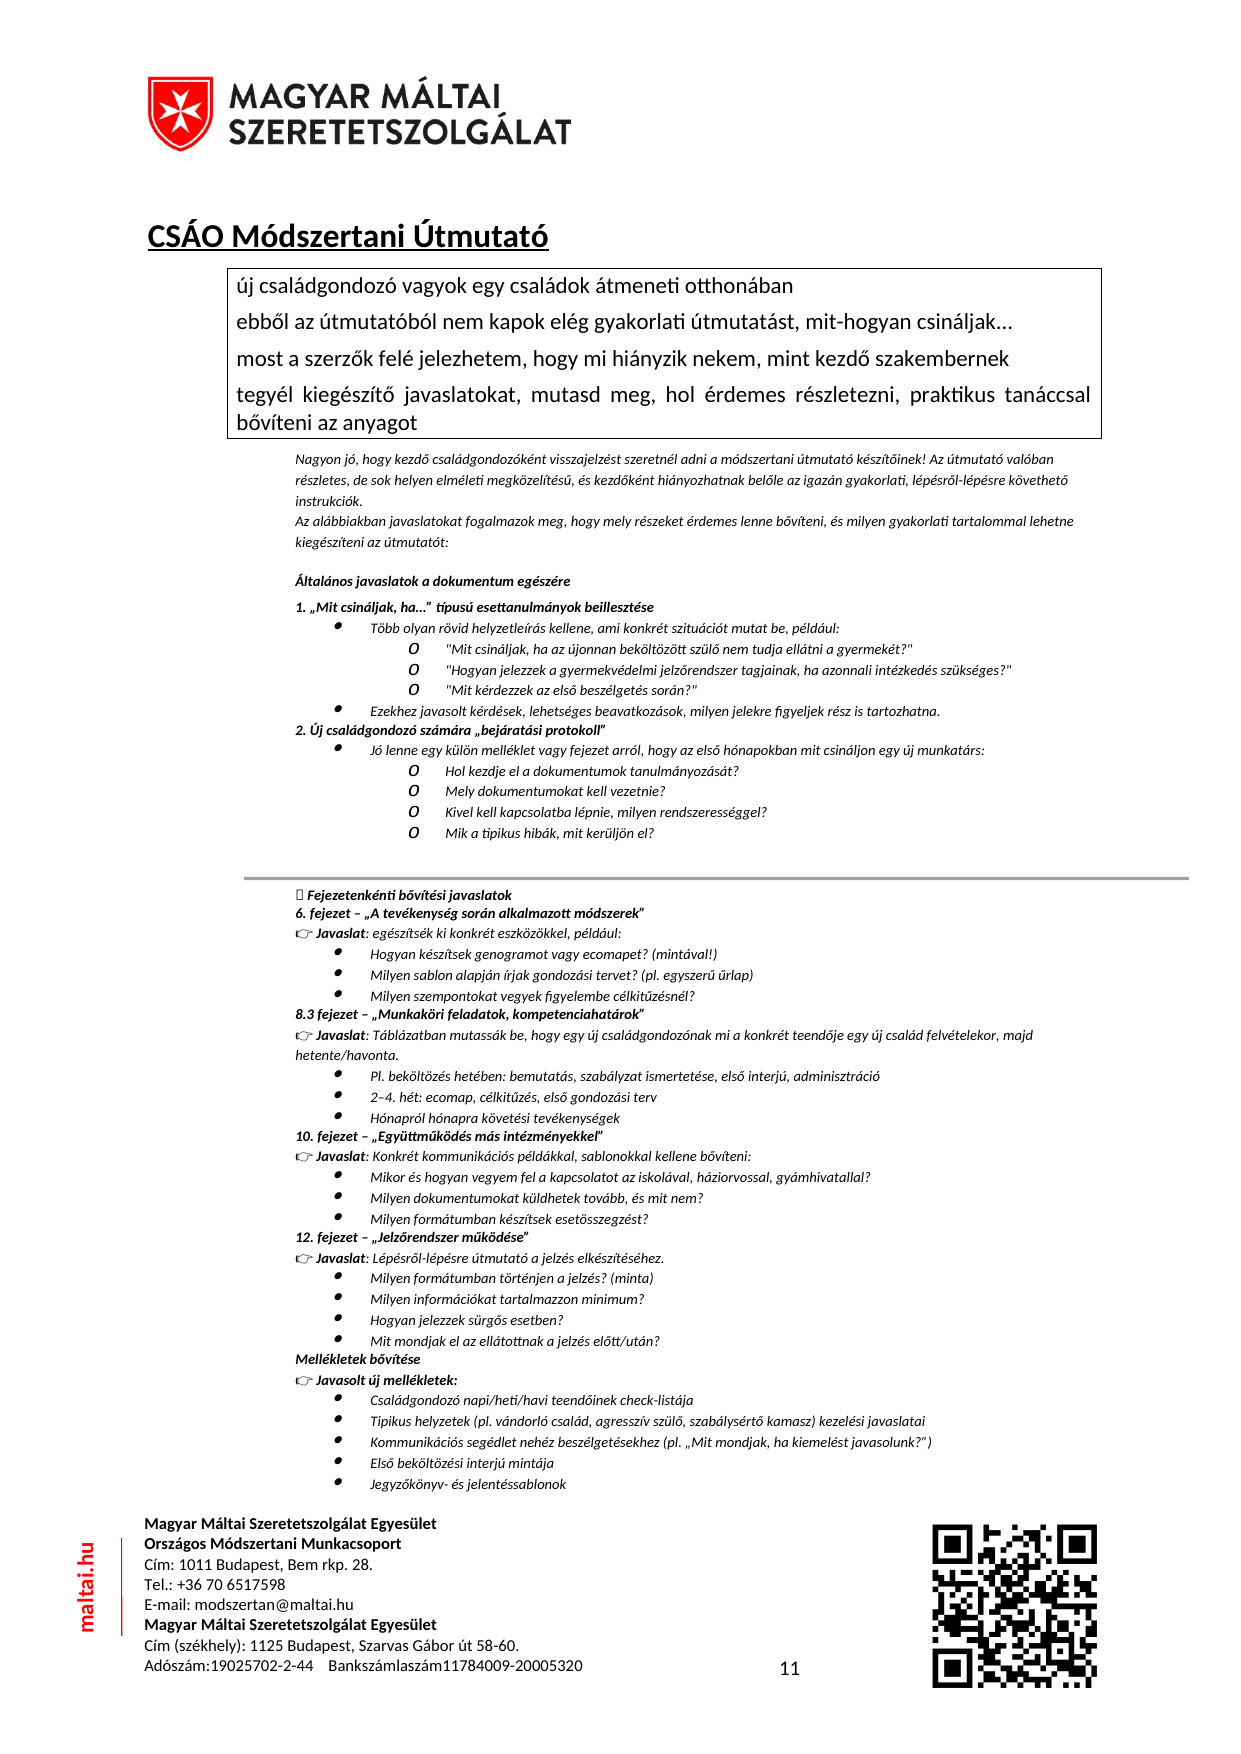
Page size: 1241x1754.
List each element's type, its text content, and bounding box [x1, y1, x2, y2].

text Nagyon jó, hogy kezdő családgondozóként visszajelzést szeretnél adni a módszertani útmutató készítőinek! Az útmutató valóban részletes, de sok helyen elméleti megközelítésű, és kezdőként hiányozhatnak belőle az igazán gyakorlati, lépésről-lépésre követhető instrukciók. [295, 448, 1093, 510]
list "Hogyan jelezzek a gyermekvédelmi jelzőrendszer tagjainak, ha azonnali intézkedés szükséges?" [408, 658, 1093, 679]
list Milyen formátumban történjen a jelzés? (minta) [333, 1267, 1093, 1288]
list Milyen dokumentumokat küldhetek tovább, és mit nem? [333, 1187, 1093, 1208]
text 8.3 fejezet – „Munkaköri feladatok, kompetenciahatárok” [295, 1005, 1093, 1023]
subtitle CSÁO Módszertani Útmutató [148, 215, 1093, 255]
text 👉 Javaslat: Konkrét kommunikációs példákkal, sablonokkal kellene bővíteni: [295, 1145, 1093, 1166]
list Milyen információkat tartalmazzon minimum? [333, 1288, 1093, 1309]
list "Mit csináljak, ha az újonnan beköltözött szülő nem tudja ellátni a gyermekét?" [408, 637, 1093, 658]
list Kommunikációs segédlet nehéz beszélgetésekhez (pl. „Mit mondjak, ha kiemelést javasolunk?”) [333, 1431, 1093, 1452]
text tegyél kiegészítő javaslatokat, mutasd meg, hol érdemes részletezni, praktikus tanáccsal bővíteni az anyagot [228, 377, 1101, 438]
list Milyen sablon alapján írjak gondozási tervet? (pl. egyszerű űrlap) [333, 964, 1093, 984]
text 📌 Fejezetenkénti bővítési javaslatok [295, 884, 1093, 904]
picture [921, 1513, 1103, 1694]
list Mikor és hogyan vegyem fel a kapcsolatot az iskolával, háziorvossal, gyámhivatallal? [333, 1166, 1093, 1187]
list Hol kezdje el a dokumentumok tanulmányozását? [408, 759, 1093, 780]
list Családgondozó napi/heti/havi teendőinek check-listája [333, 1389, 1093, 1410]
list Hogyan készítsek genogramot vagy ecomapet? (mintával!) [333, 943, 1093, 964]
list Kivel kell kapcsolatba lépnie, milyen rendszerességgel? [408, 801, 1093, 822]
list Első beköltözési interjú mintája [333, 1452, 1093, 1472]
list Több olyan rövid helyzetleírás kellene, ami konkrét szituációt mutat be, például: [333, 617, 1093, 637]
list Mit mondjak el az ellátottnak a jelzés előtt/után? [333, 1330, 1093, 1351]
list Jegyzőkönyv- és jelentéssablonok [333, 1472, 1093, 1493]
text 6. fejezet – „A tevékenység során alkalmazott módszerek” [295, 904, 1093, 922]
list Milyen szempontokat vegyek figyelembe célkitűzésnél? [333, 984, 1093, 1005]
list Mik a tipikus hibák, mit kerüljön el? [408, 822, 1093, 843]
text 10. fejezet – „Együttműködés más intézményekkel” [295, 1127, 1093, 1145]
text 1. „Mit csináljak, ha…” típusú esettanulmányok beillesztése [295, 599, 1093, 617]
text ebből az útmutatóból nem kapok elég gyakorlati útmutatást, mit-hogyan csináljak... [228, 304, 1101, 335]
picture [147, 75, 572, 152]
text 2. Új családgondozó számára „bejáratási protokoll” [295, 721, 1093, 738]
text 👉 Javasolt új mellékletek: [295, 1368, 1093, 1389]
text Általános javaslatok a dokumentum egészére [295, 573, 1093, 590]
list Hogyan jelezzek sürgős esetben? [333, 1309, 1093, 1330]
list Tipikus helyzetek (pl. vándorló család, agresszív szülő, szabálysértő kamasz) kezelési javaslatai [333, 1410, 1093, 1431]
text 👉 Javaslat: Táblázatban mutassák be, hogy egy új családgondozónak mi a konkrét teendője egy új család felvételekor, majd hetente/havonta. [295, 1023, 1093, 1065]
list Milyen formátumban készítsek esetösszegzést? [333, 1208, 1093, 1228]
list Mely dokumentumokat kell vezetnie? [408, 780, 1093, 801]
text 👉 Javaslat: egészítsék ki konkrét eszközökkel, például: [295, 922, 1093, 943]
text 👉 Javaslat: Lépésről-lépésre útmutató a jelzés elkészítéséhez. [295, 1246, 1093, 1267]
text új családgondozó vagyok egy családok átmeneti otthonában [228, 269, 1101, 299]
text 12. fejezet – „Jelzőrendszer működése” [295, 1228, 1093, 1246]
list Jó lenne egy külön melléklet vagy fejezet arról, hogy az első hónapokban mit csináljon egy új munkatárs: [333, 738, 1093, 759]
list 2–4. hét: ecomap, célkitűzés, első gondozási terv [333, 1086, 1093, 1107]
text most a szerzők felé jelezhetem, hogy mi hiányzik nekem, mint kezdő szakembernek [228, 341, 1101, 372]
list "Mit kérdezzek az első beszélgetés során?" [408, 679, 1093, 700]
text Az alábbiakban javaslatokat fogalmazok meg, hogy mely részeket érdemes lenne bővíteni, és milyen gyakorlati tartalommal lehetne kiegészíteni az útmutatót: [295, 510, 1093, 552]
list Ezekhez javasolt kérdések, lehetséges beavatkozások, milyen jelekre figyeljek rész is tartozhatna. [333, 700, 1093, 721]
text Mellékletek bővítése [295, 1351, 1093, 1368]
list Hónapról hónapra követési tevékenységek [333, 1107, 1093, 1127]
list Pl. beköltözés hetében: bemutatás, szabályzat ismertetése, első interjú, adminisztráció [333, 1065, 1093, 1086]
